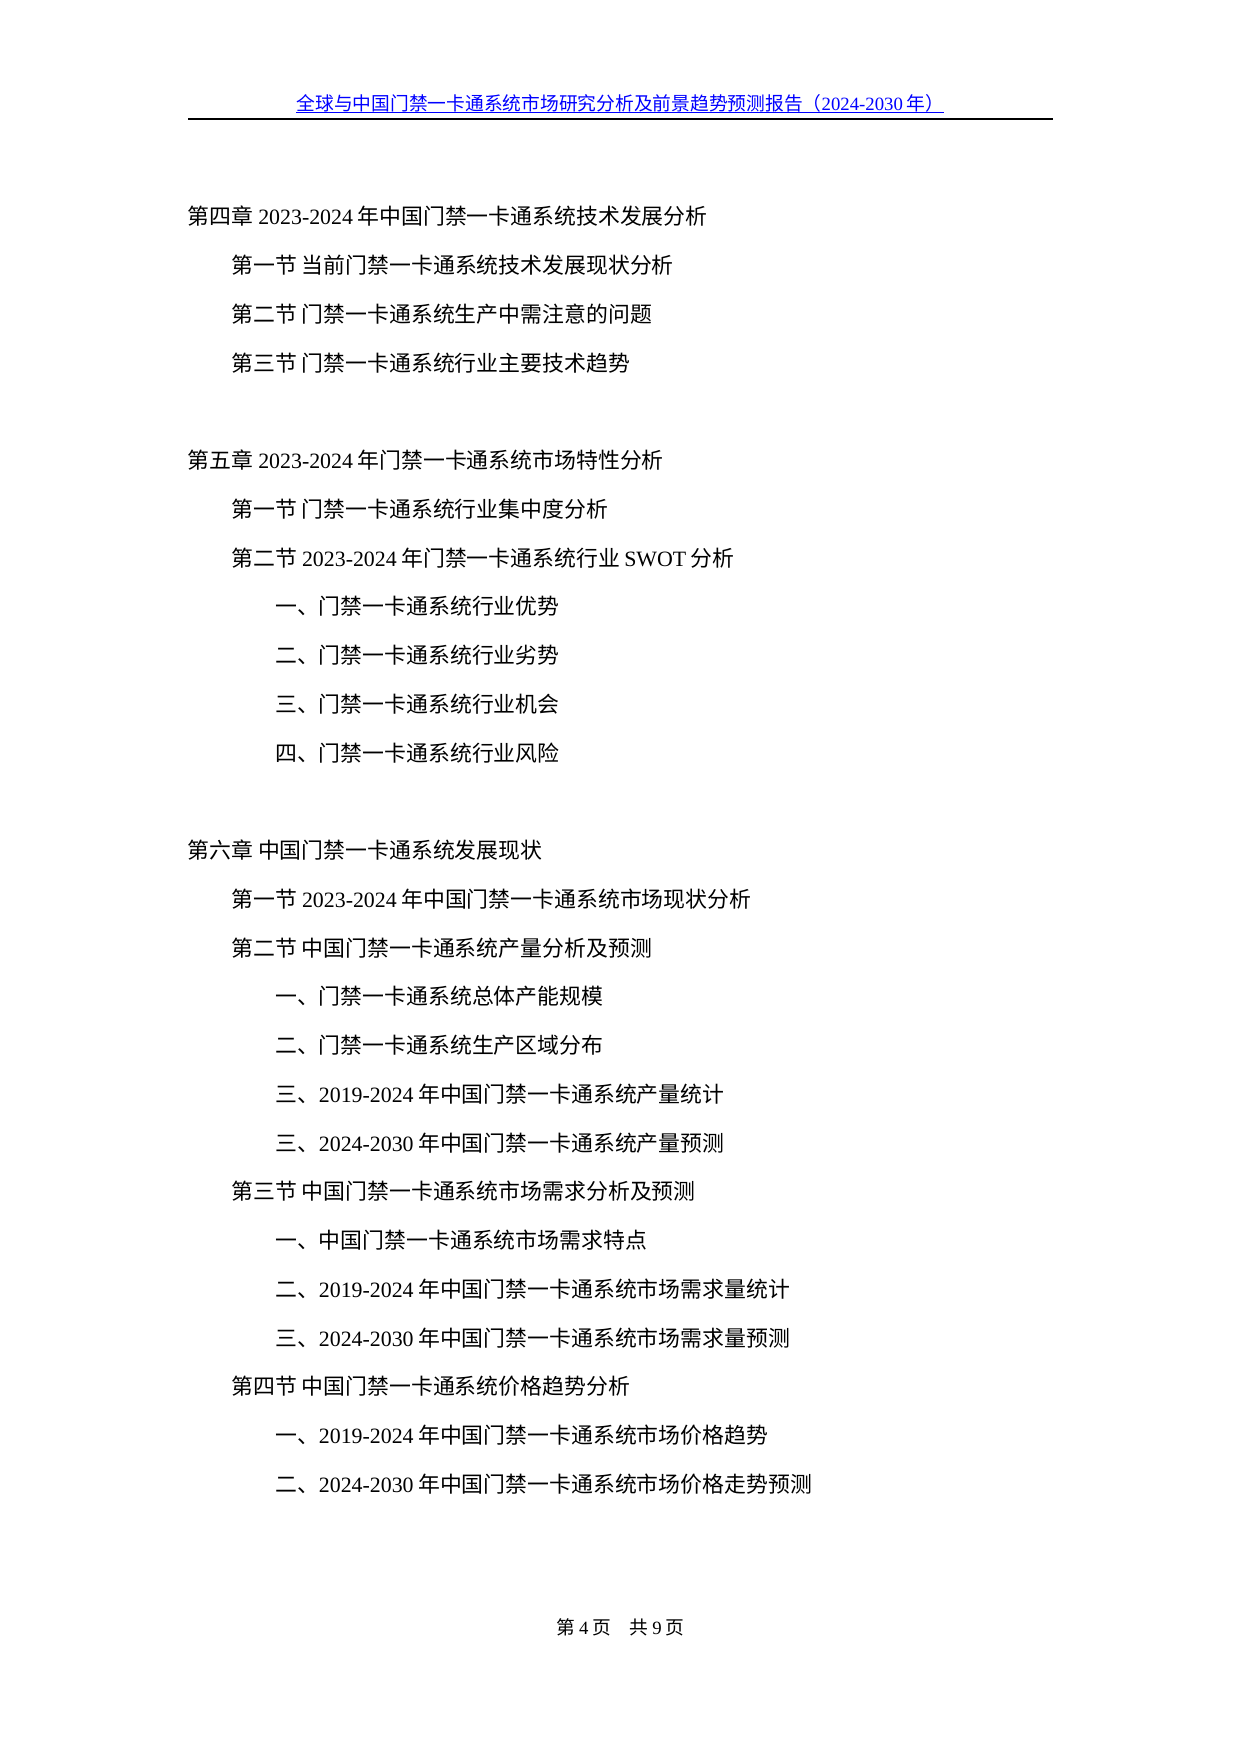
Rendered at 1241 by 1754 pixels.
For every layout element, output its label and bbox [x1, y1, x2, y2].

text [187, 150, 1053, 1499]
